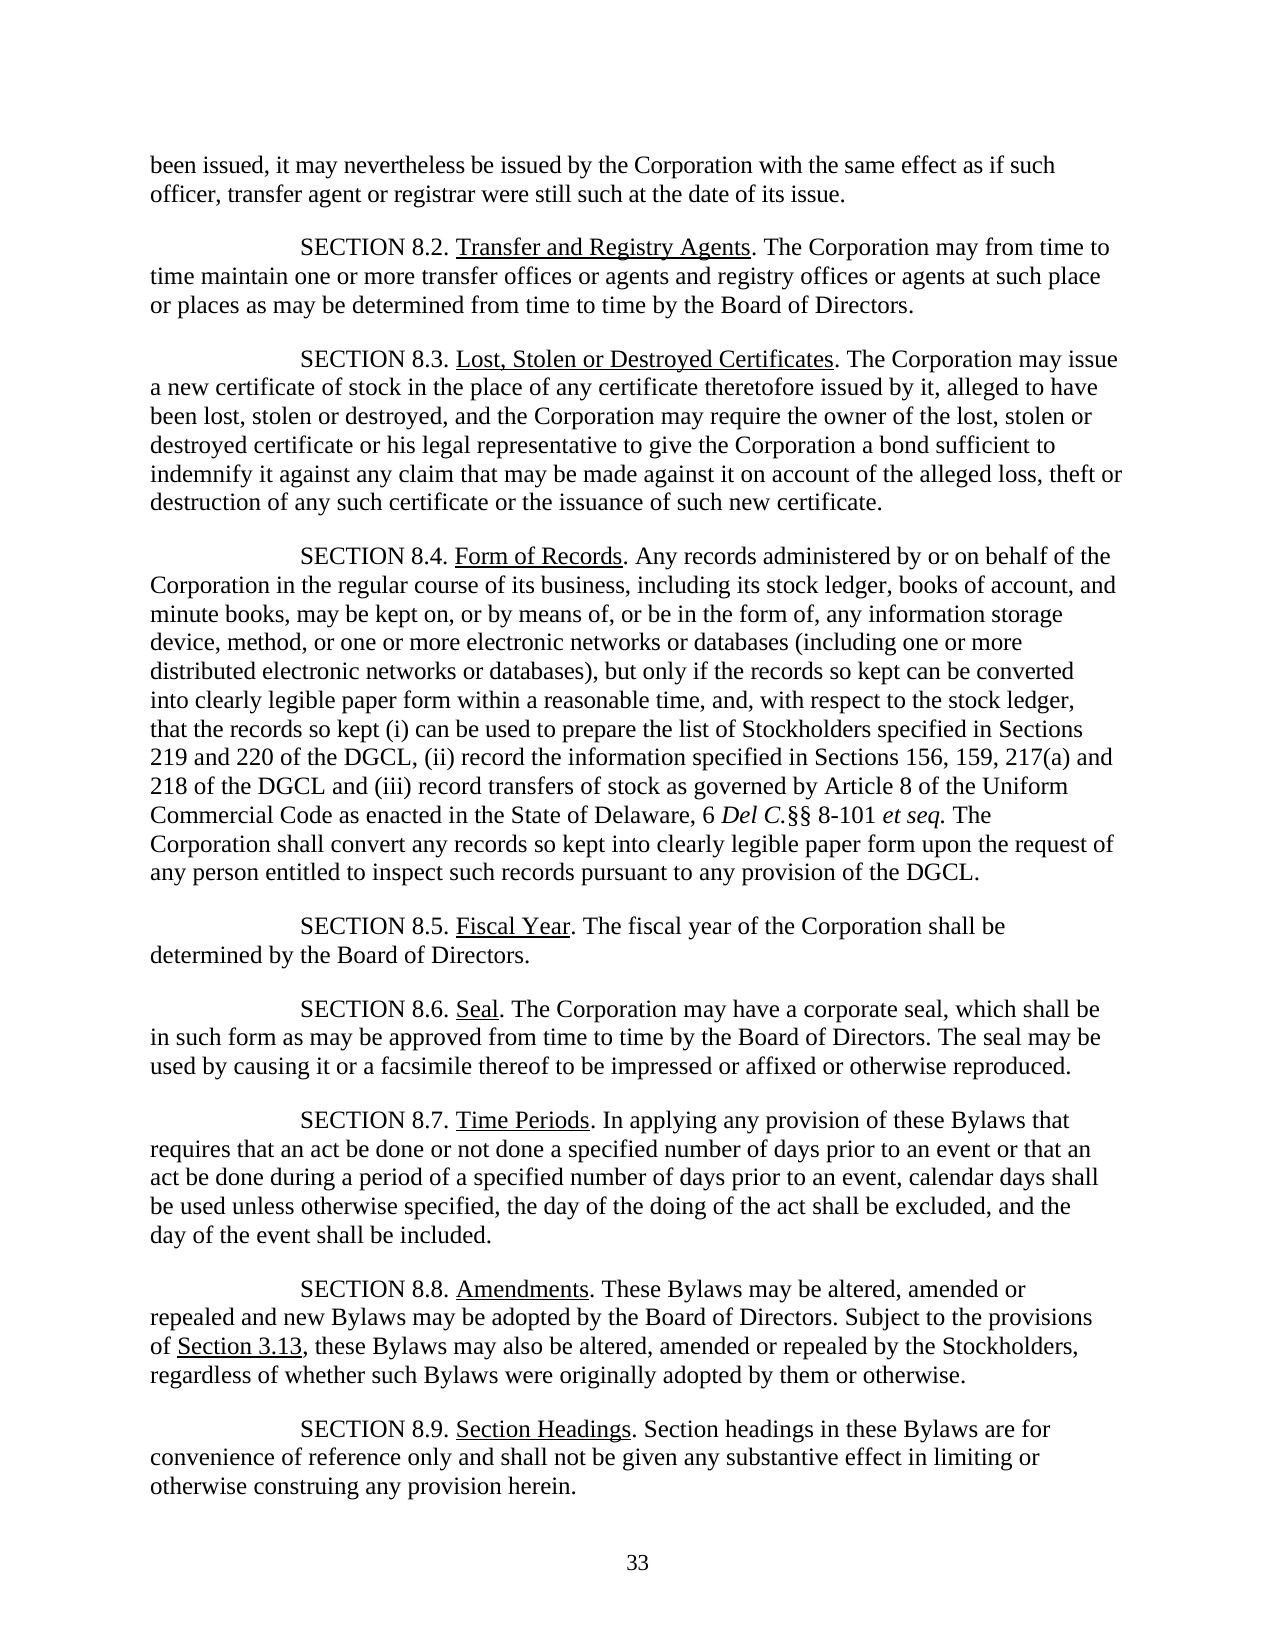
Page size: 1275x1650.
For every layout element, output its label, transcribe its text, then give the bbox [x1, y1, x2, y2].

text SECTION 8.4. Form of Records. Any records administered by or on behalf of the Corporation in the regular course of its business, including its stock ledger, books of account, and minute books, may be kept on, or by means of, or be in the form of, any information storage device, method, or one or more electronic networks or databases (including one or more distributed electronic networks or databases), but only if the records so kept can be converted into clearly legible paper form within a reasonable time, and, with respect to the stock ledger, that the records so kept (i) can be used to prepare the list of Stockholders specified in Sections 219 and 220 of the DGCL, (ii) record the information specified in Sections 156, 159, 217(a) and 218 of the DGCL and (iii) record transfers of stock as governed by Article 8 of the Uniform Commercial Code as enacted in the State of Delaware, 6 Del C.§§ 8-101 et seq. The Corporation shall convert any records so kept into clearly legible paper form upon the request of any person entitled to inspect such records pursuant to any provision of the DGCL. [150, 541, 1117, 886]
text SECTION 8.2. Transfer and Registry Agents. The Corporation may from time to time maintain one or more transfer offices or agents and registry offices or agents at such place or places as may be determined from time to time by the Board of Directors. [150, 232, 1110, 319]
text SECTION 8.5. Fiscal Year. The fiscal year of the Corporation shall be determined by the Board of Directors. [150, 911, 1035, 969]
text SECTION 8.9. Section Headings. Section headings in these Bylaws are for convenience of reference only and shall not be given any substantive effect in limiting or otherwise construing any provision herein. [150, 1414, 1080, 1500]
text SECTION 8.6. Seal. The Corporation may have a corporate seal, which shall be in such form as may be approved from time to time by the Board of Directors. The seal may be used by causing it or a facsimile thereof to be impressed or affixed or otherwise reproduced. [150, 994, 1110, 1080]
text SECTION 8.8. Amendments. These Bylaws may be altered, amended or repealed and new Bylaws may be adopted by the Board of Directors. Subject to the provisions of Section 3.13, these Bylaws may also be altered, amended or repealed by the Stockholders, regardless of whether such Bylaws were originally adopted by them or otherwise. [150, 1274, 1102, 1389]
text SECTION 8.7. Time Periods. In applying any provision of these Bylaws that requires that an act be done or not done a specified number of days prior to an event or that an act be done during a period of a specified number of days prior to an event, calendar days shall be used unless otherwise specified, the day of the doing of the act shall be excluded, and the day of the event shall be included. [150, 1105, 1110, 1249]
text SECTION 8.3. Lost, Stolen or Destroyed Certificates. The Corporation may issue a new certificate of stock in the place of any certificate theretofore issued by it, alleged to have been lost, stolen or destroyed, and the Corporation may require the owner of the lost, stolen or destroyed certificate or his legal representative to give the Corporation a bond sufficient to indemnify it against any claim that may be made against it on account of the alleged loss, theft or destruction of any such certificate or the issuance of such new certificate. [150, 344, 1125, 516]
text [150, 150, 1110, 207]
